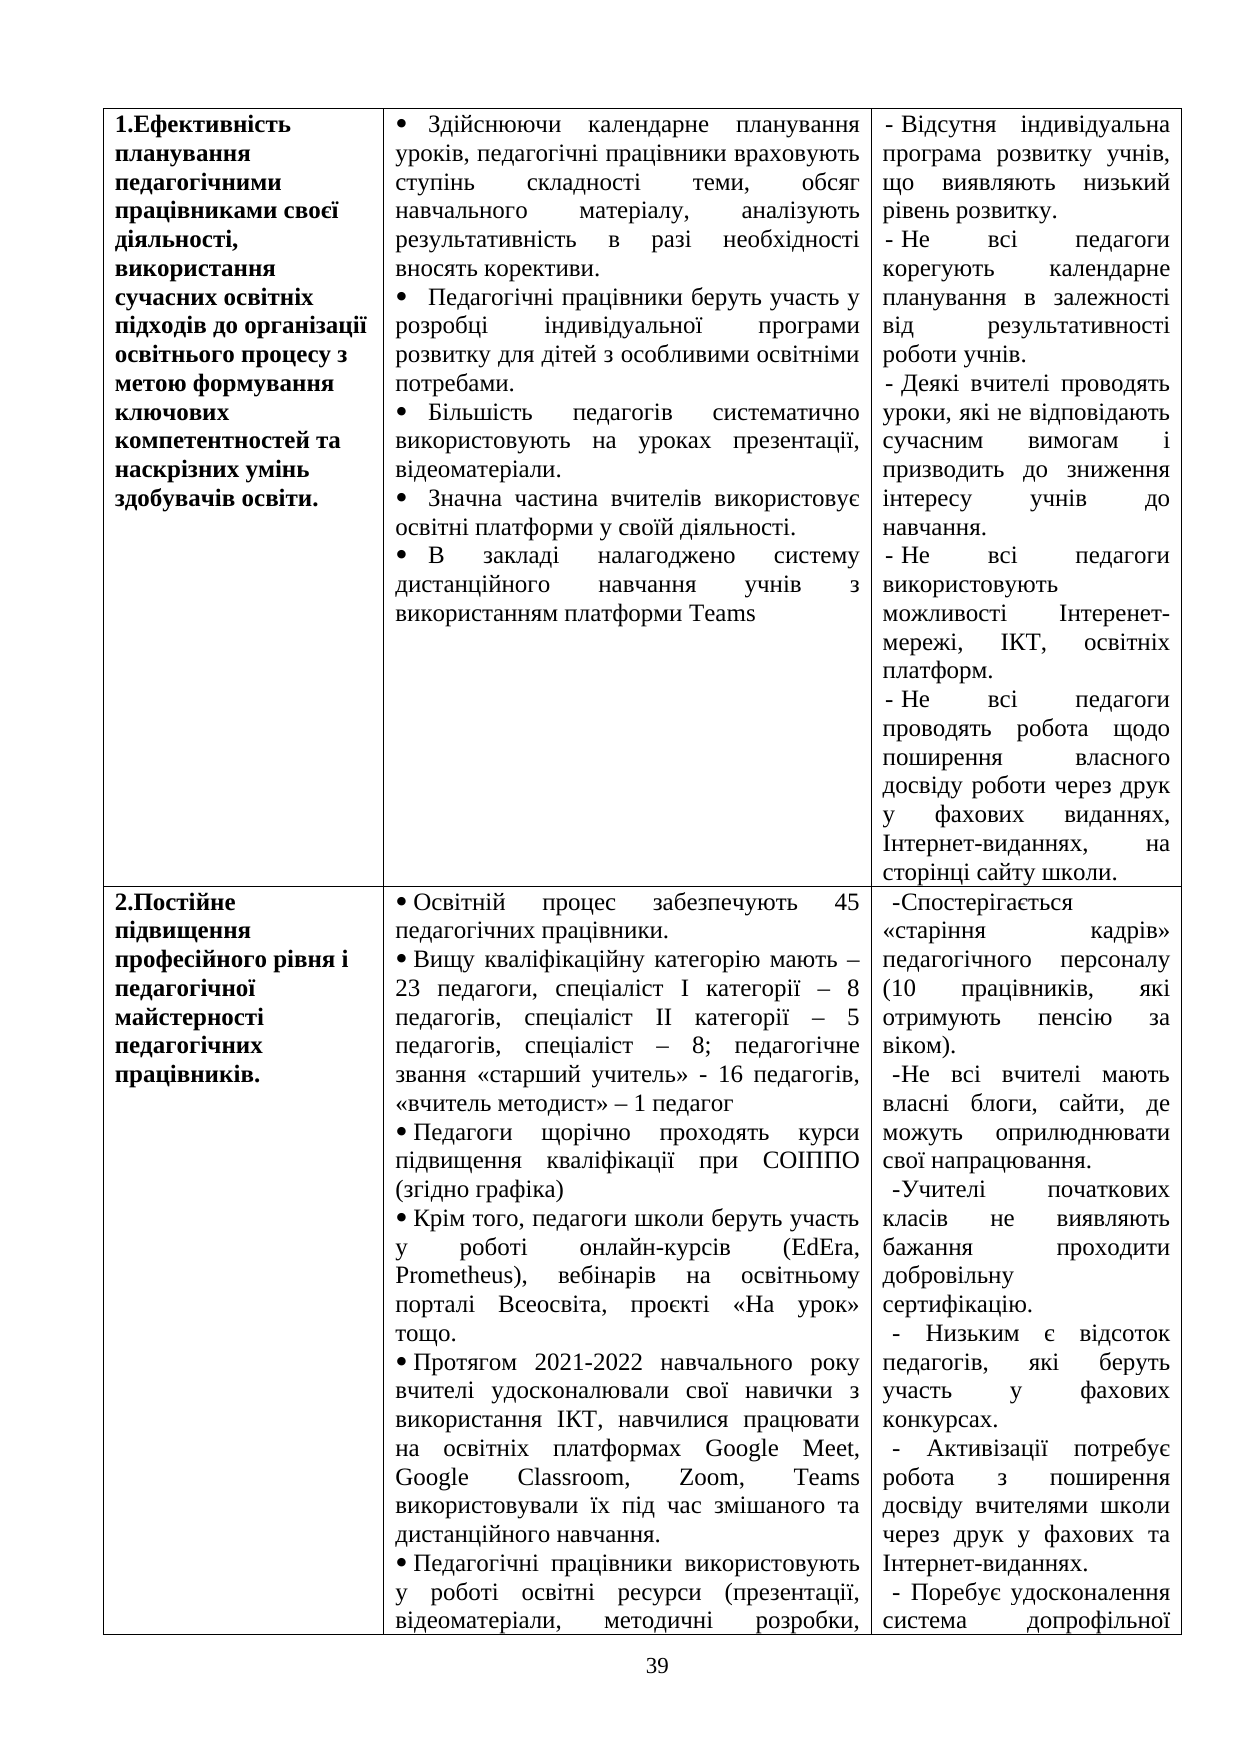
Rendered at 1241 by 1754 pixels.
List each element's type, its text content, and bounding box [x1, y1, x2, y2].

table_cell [384, 887, 871, 1634]
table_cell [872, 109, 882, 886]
table_cell Здійснюючи календарне планування уроків, педагогічні працівники враховують ступінь складності теми, обсяг навчального матеріалу, аналізують результативність в разі необхідності вносять корективи. Педагогічні працівники беруть участь у розробці індивідуальної програми розвитку для дітей з особливими освітніми потребами. Більшість педагогів систематично використовують на уроках презентації, відеоматеріали. Значна частина вчителів використовує освітні платформи у своїй діяльності. В закладі налагоджено систему дистанційного навчання учнів з використанням платформи Teams [384, 109, 871, 886]
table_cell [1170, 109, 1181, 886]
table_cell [872, 887, 1181, 1634]
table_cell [104, 887, 383, 1634]
table_cell 1.Ефективність планування педагогічними працівниками своєї діяльності, використання сучасних освітніх підходів до організації освітнього процесу з метою формування ключових компетентностей та наскрізних умінь здобувачів освіти. [104, 109, 383, 886]
